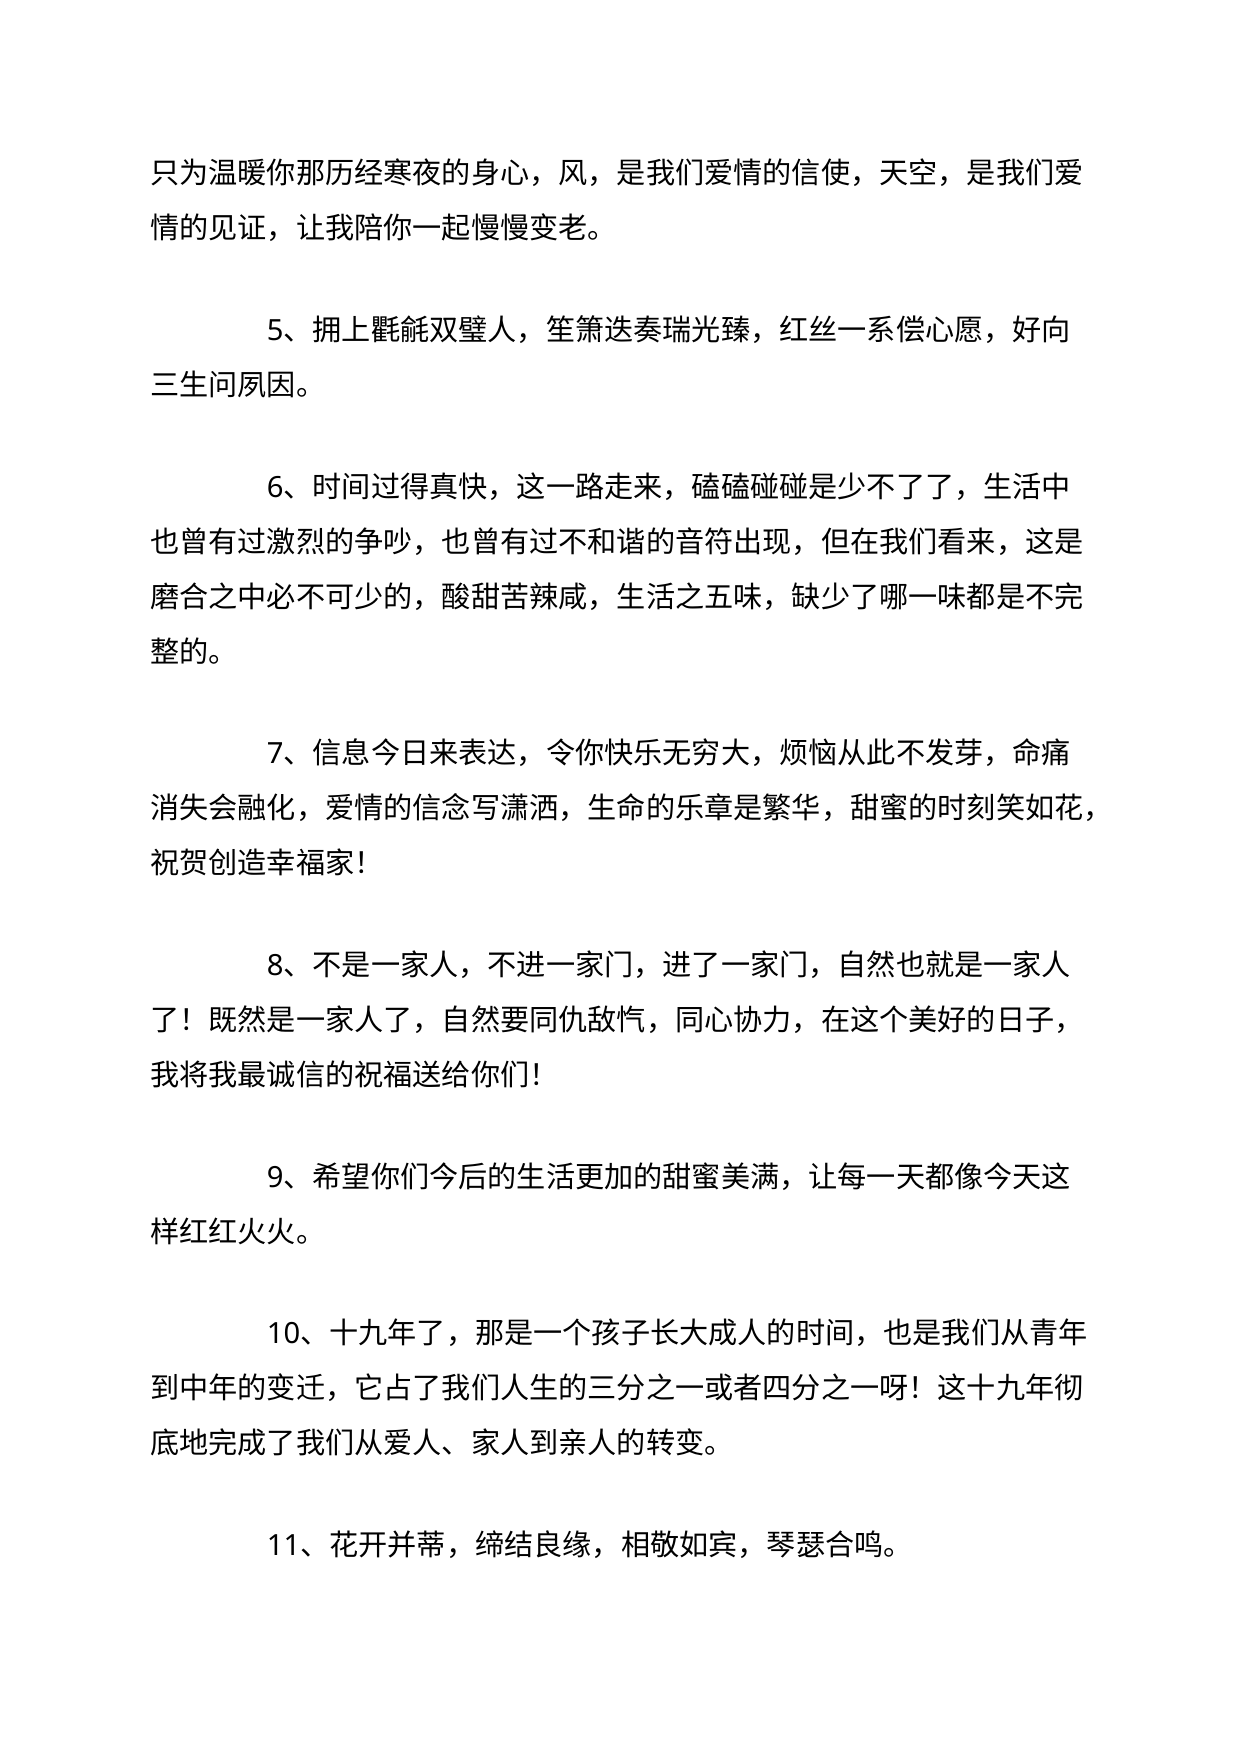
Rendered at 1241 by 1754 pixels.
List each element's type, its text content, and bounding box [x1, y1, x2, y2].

text 9、希望你们今后的生活更加的甜蜜美满，让每一天都像今天这样红红火火。 [150, 1153, 1090, 1251]
text 7、信息今日来表达，令你快乐无穷大，烦恼从此不发芽，命痛消失会融化，爱情的信念写潇洒，生命的乐章是繁华，甜蜜的时刻笑如花，祝贺创造幸福家！ [150, 730, 1090, 882]
text 5、拥上氍毹双璧人，笙箫迭奏瑞光臻，红丝一系偿心愿，好向三生问夙因。 [150, 307, 1090, 404]
text 6、时间过得真快，这一路走来，磕磕碰碰是少不了了，生活中也曾有过激烈的争吵，也曾有过不和谐的音符出现，但在我们看来，这是磨合之中必不可少的，酸甜苦辣咸，生活之五味，缺少了哪一味都是不完整的。 [150, 463, 1090, 671]
text 10、十九年了，那是一个孩子长大成人的时间，也是我们从青年到中年的变迁，它占了我们人生的三分之一或者四分之一呀！这十九年彻底地完成了我们从爱人、家人到亲人的转变。 [150, 1310, 1090, 1462]
text 11、花开并蒂，缔结良缘，相敬如宾，琴瑟合鸣。 [150, 1522, 1090, 1564]
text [150, 150, 1090, 247]
text 8、不是一家人，不进一家门，进了一家门，自然也就是一家人了！既然是一家人了，自然要同仇敌忾，同心协力，在这个美好的日子，我将我最诚信的祝福送给你们！ [150, 942, 1090, 1094]
